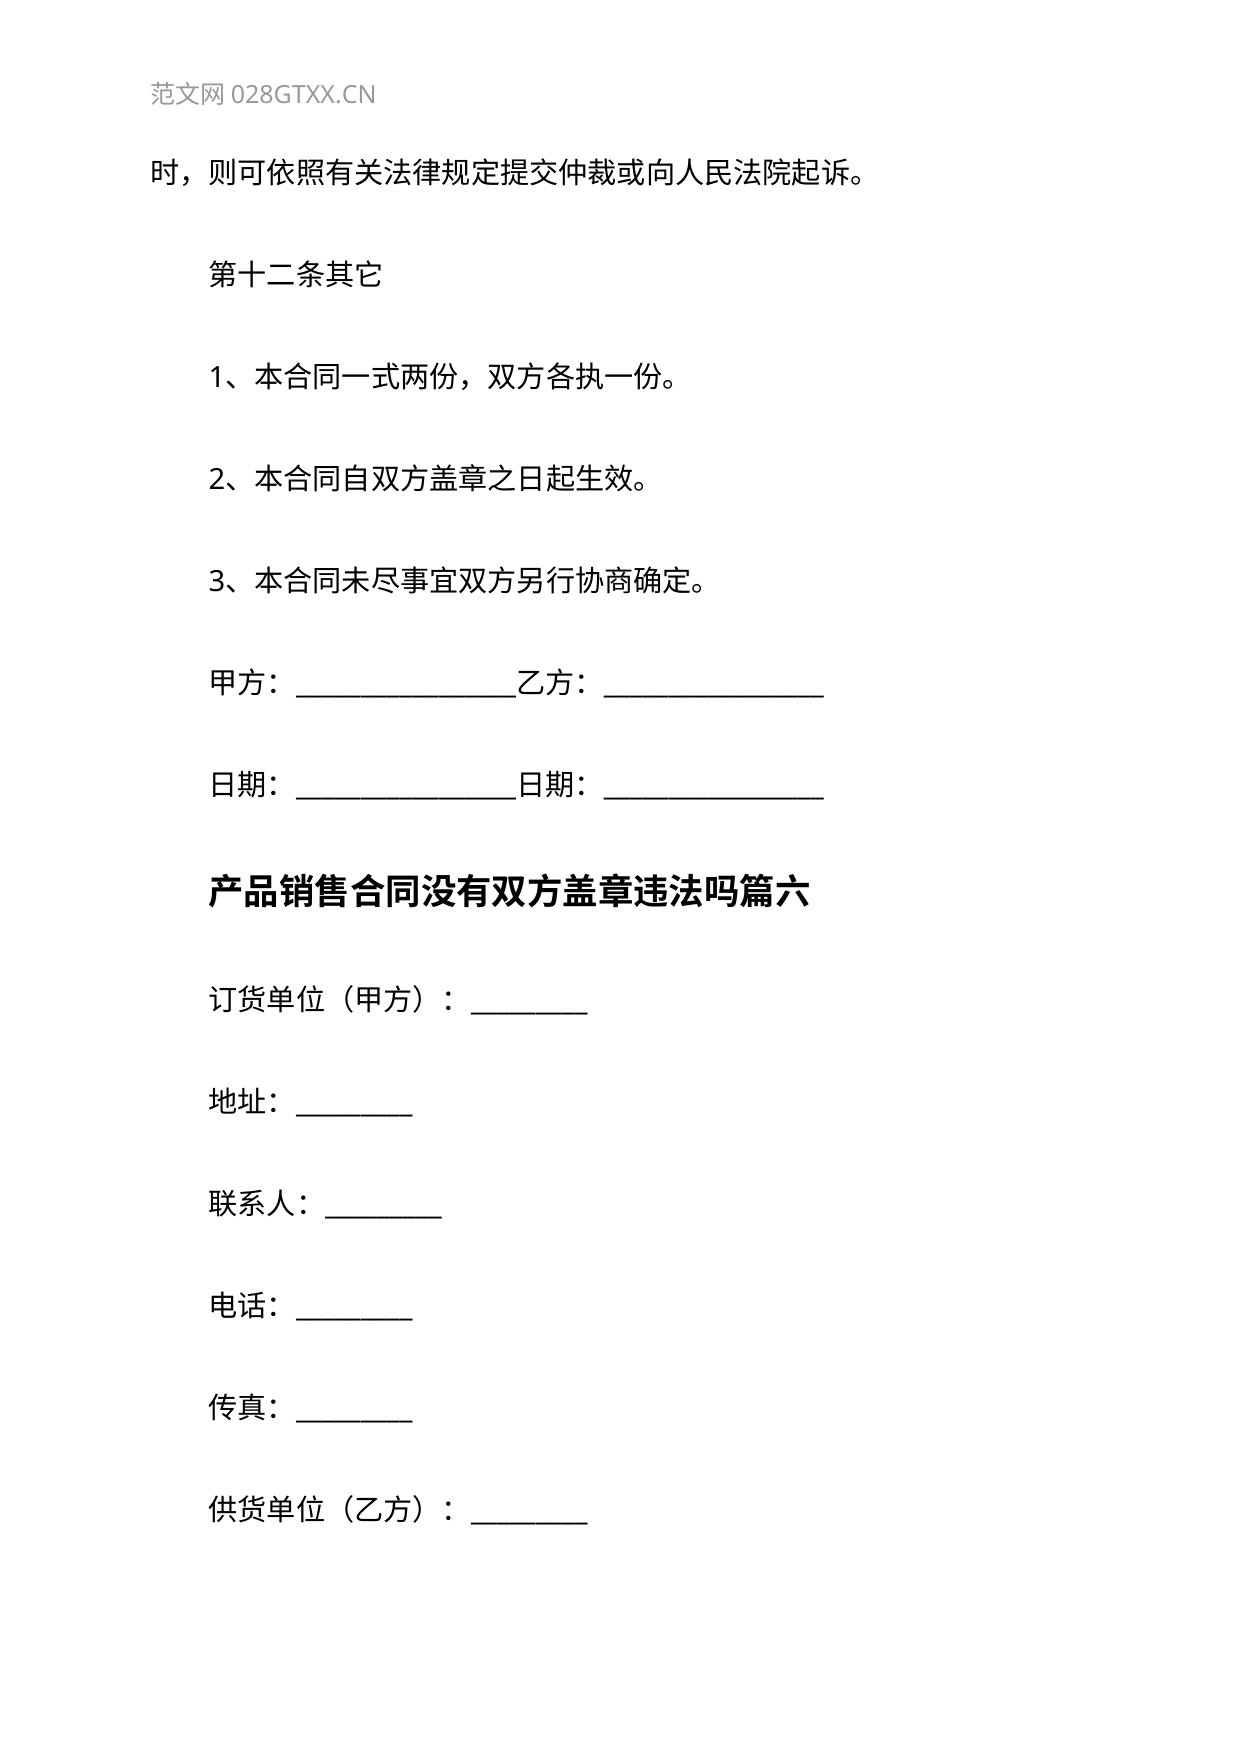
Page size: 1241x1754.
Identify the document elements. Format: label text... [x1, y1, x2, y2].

text 1、本合同一式两份，双方各执一份。 [150, 353, 1090, 396]
text 3、本合同未尽事宜双方另行协商确定。 [150, 557, 1090, 600]
text 甲方：_________________乙方：_________________ [150, 659, 1090, 702]
text 联系人：_________ [150, 1181, 1090, 1223]
text 传真：_________ [150, 1385, 1090, 1427]
text 供货单位（乙方）：_________ [150, 1487, 1090, 1529]
text 2、本合同自双方盖章之日起生效。 [150, 456, 1090, 498]
text 产品销售合同没有双方盖章违法吗篇六 [150, 863, 1090, 915]
text 订货单位（甲方）：_________ [150, 977, 1090, 1019]
text 日期：_________________日期：_________________ [150, 761, 1090, 804]
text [150, 150, 1090, 192]
text 地址：_________ [150, 1079, 1090, 1121]
text 第十二条其它 [150, 252, 1090, 294]
text 电话：_________ [150, 1283, 1090, 1325]
